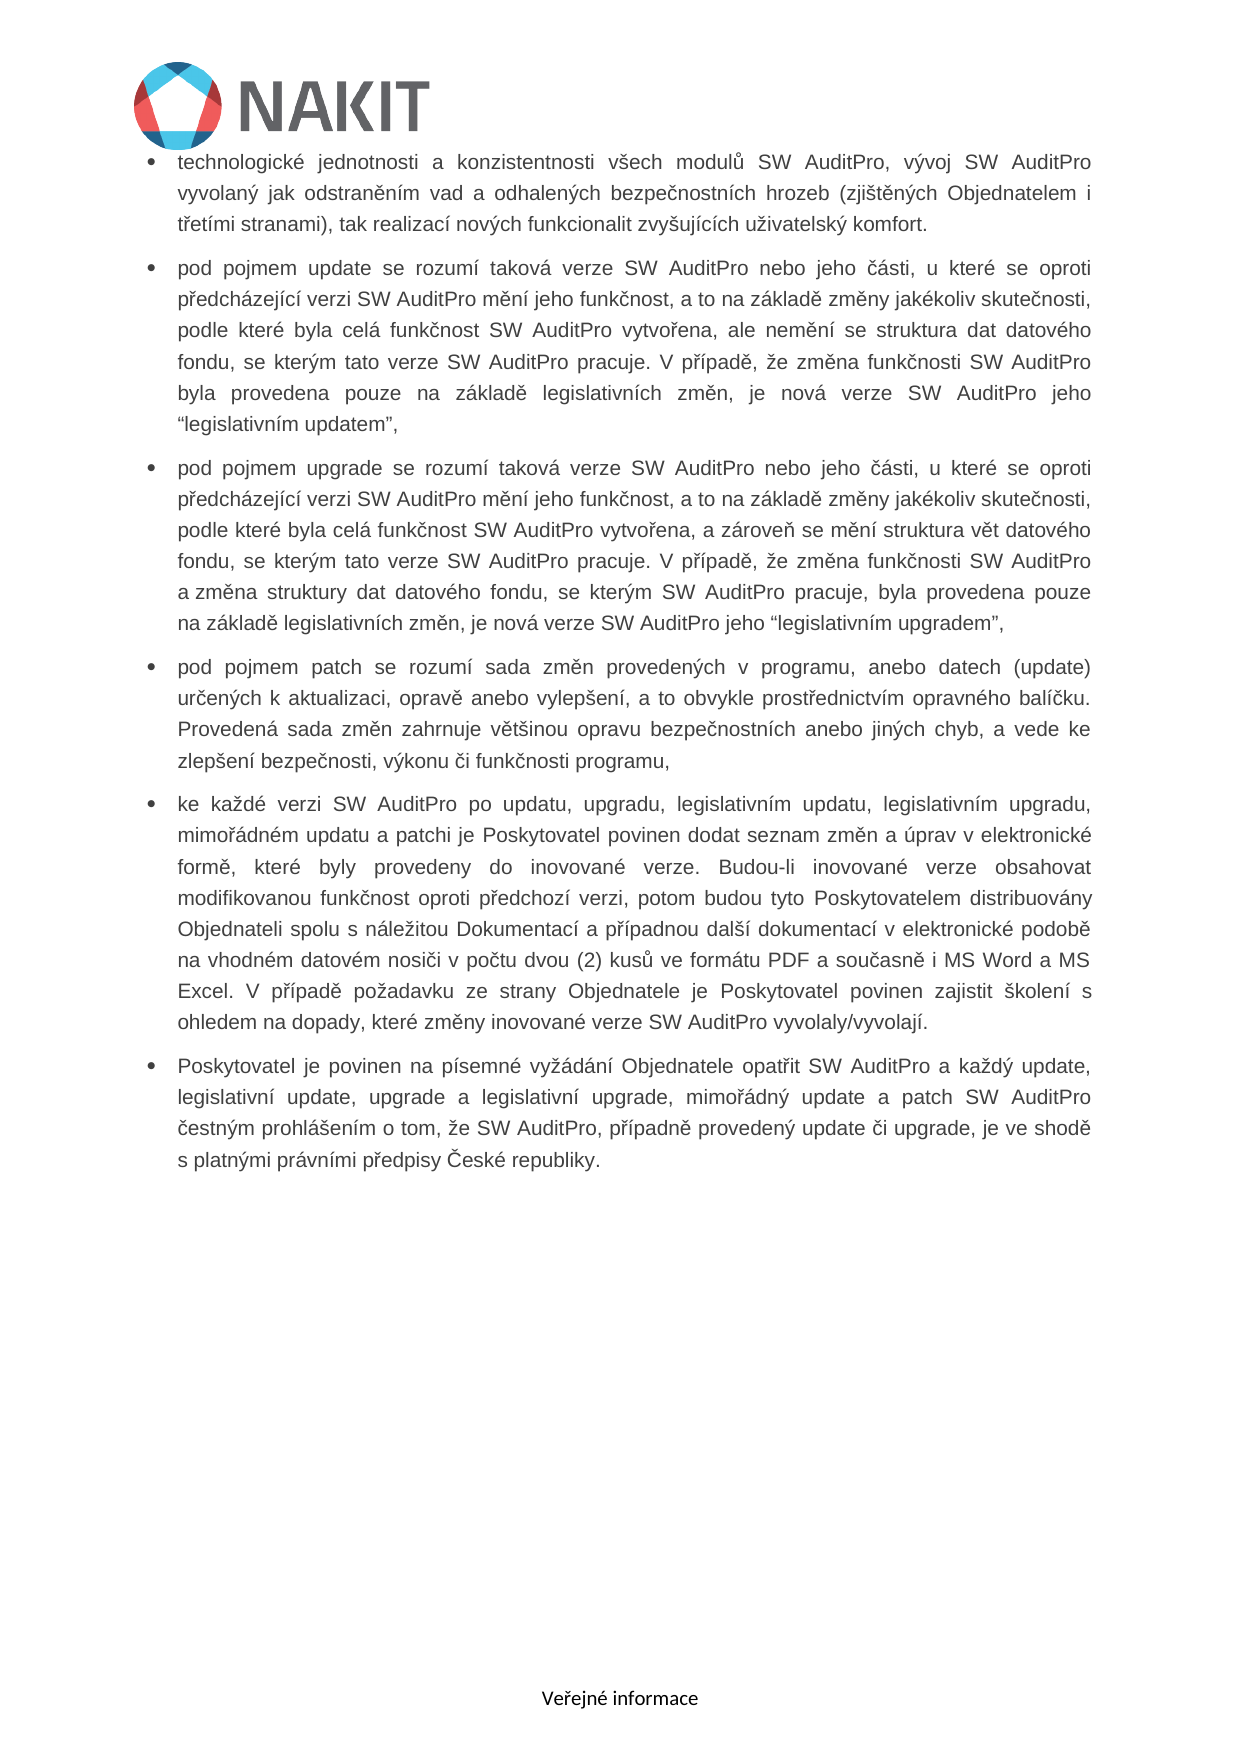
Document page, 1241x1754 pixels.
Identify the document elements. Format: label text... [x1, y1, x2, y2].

picture [134, 62, 430, 150]
list pod pojmem patch se rozumí sada změn provedených v programu, anebo datech (update) určených k aktualizaci, opravě anebo vylepšení, a to obvykle prostřednictvím opravného balíčku. Provedená sada změn zahrnuje většinou opravu bezpečnostních anebo jiných chyb, a vede ke zlepšení bezpečnosti, výkonu či funkčnosti programu, [148, 655, 1092, 772]
list Poskytovatel je povinen na písemné vyžádání Objednatele opatřit SW AuditPro a každý update, legislativní update, upgrade a legislativní upgrade, mimořádný update a patch SW AuditPro čestným prohlášením o tom, že SW AuditPro, případně provedený update či upgrade, je ve shodě s platnými právními předpisy České republiky. [148, 1054, 1092, 1171]
list pod pojmem update se rozumí taková verze SW AuditPro nebo jeho části, u které se oproti předcházející verzi SW AuditPro mění jeho funkčnost, a to na základě změny jakékoliv skutečnosti, podle které byla celá funkčnost SW AuditPro vytvořena, ale nemění se struktura dat datového fondu, se kterým tato verze SW AuditPro pracuje. V případě, že změna funkčnosti SW AuditPro byla provedena pouze na základě legislativních změn, je nová verze SW AuditPro jeho “legislativním updatem”, [148, 256, 1092, 436]
list ke každé verzi SW AuditPro po updatu, upgradu, legislativním updatu, legislativním upgradu, mimořádném updatu a patchi je Poskytovatel povinen dodat seznam změn a úprav v elektronické formě, které byly provedeny do inovované verze. Budou-li inovované verze obsahovat modifikovanou funkčnost oproti předchozí verzi, potom budou tyto Poskytovatelem distribuovány Objednateli spolu s náležitou Dokumentací a případnou další dokumentací v elektronické podobě na vhodném datovém nosiči v počtu dvou (2) kusů ve formátu PDF a současně i MS Word a MS Excel. V případě požadavku ze strany Objednatele je Poskytovatel povinen zajistit školení s ohledem na dopady, které změny inovované verze SW AuditPro vyvolaly/vyvolají. [148, 792, 1092, 1034]
list pod pojmem upgrade se rozumí taková verze SW AuditPro nebo jeho části, u které se oproti předcházející verzi SW AuditPro mění jeho funkčnost, a to na základě změny jakékoliv skutečnosti, podle které byla celá funkčnost SW AuditPro vytvořena, a zároveň se mění struktura vět datového fondu, se kterým tato verze SW AuditPro pracuje. V případě, že změna funkčnosti SW AuditPro a změna struktury dat datového fondu, se kterým SW AuditPro pracuje, byla provedena pouze na základě legislativních změn, je nová verze SW AuditPro jeho “legislativním upgradem”, [148, 455, 1092, 635]
list technologické jednotnosti a konzistentnosti všech modulů SW AuditPro, vývoj SW AuditPro vyvolaný jak odstraněním vad a odhalených bezpečnostních hrozeb (zjištěných Objednatelem i třetími stranami), tak realizací nových funkcionalit zvyšujících uživatelský komfort. [148, 150, 1092, 236]
